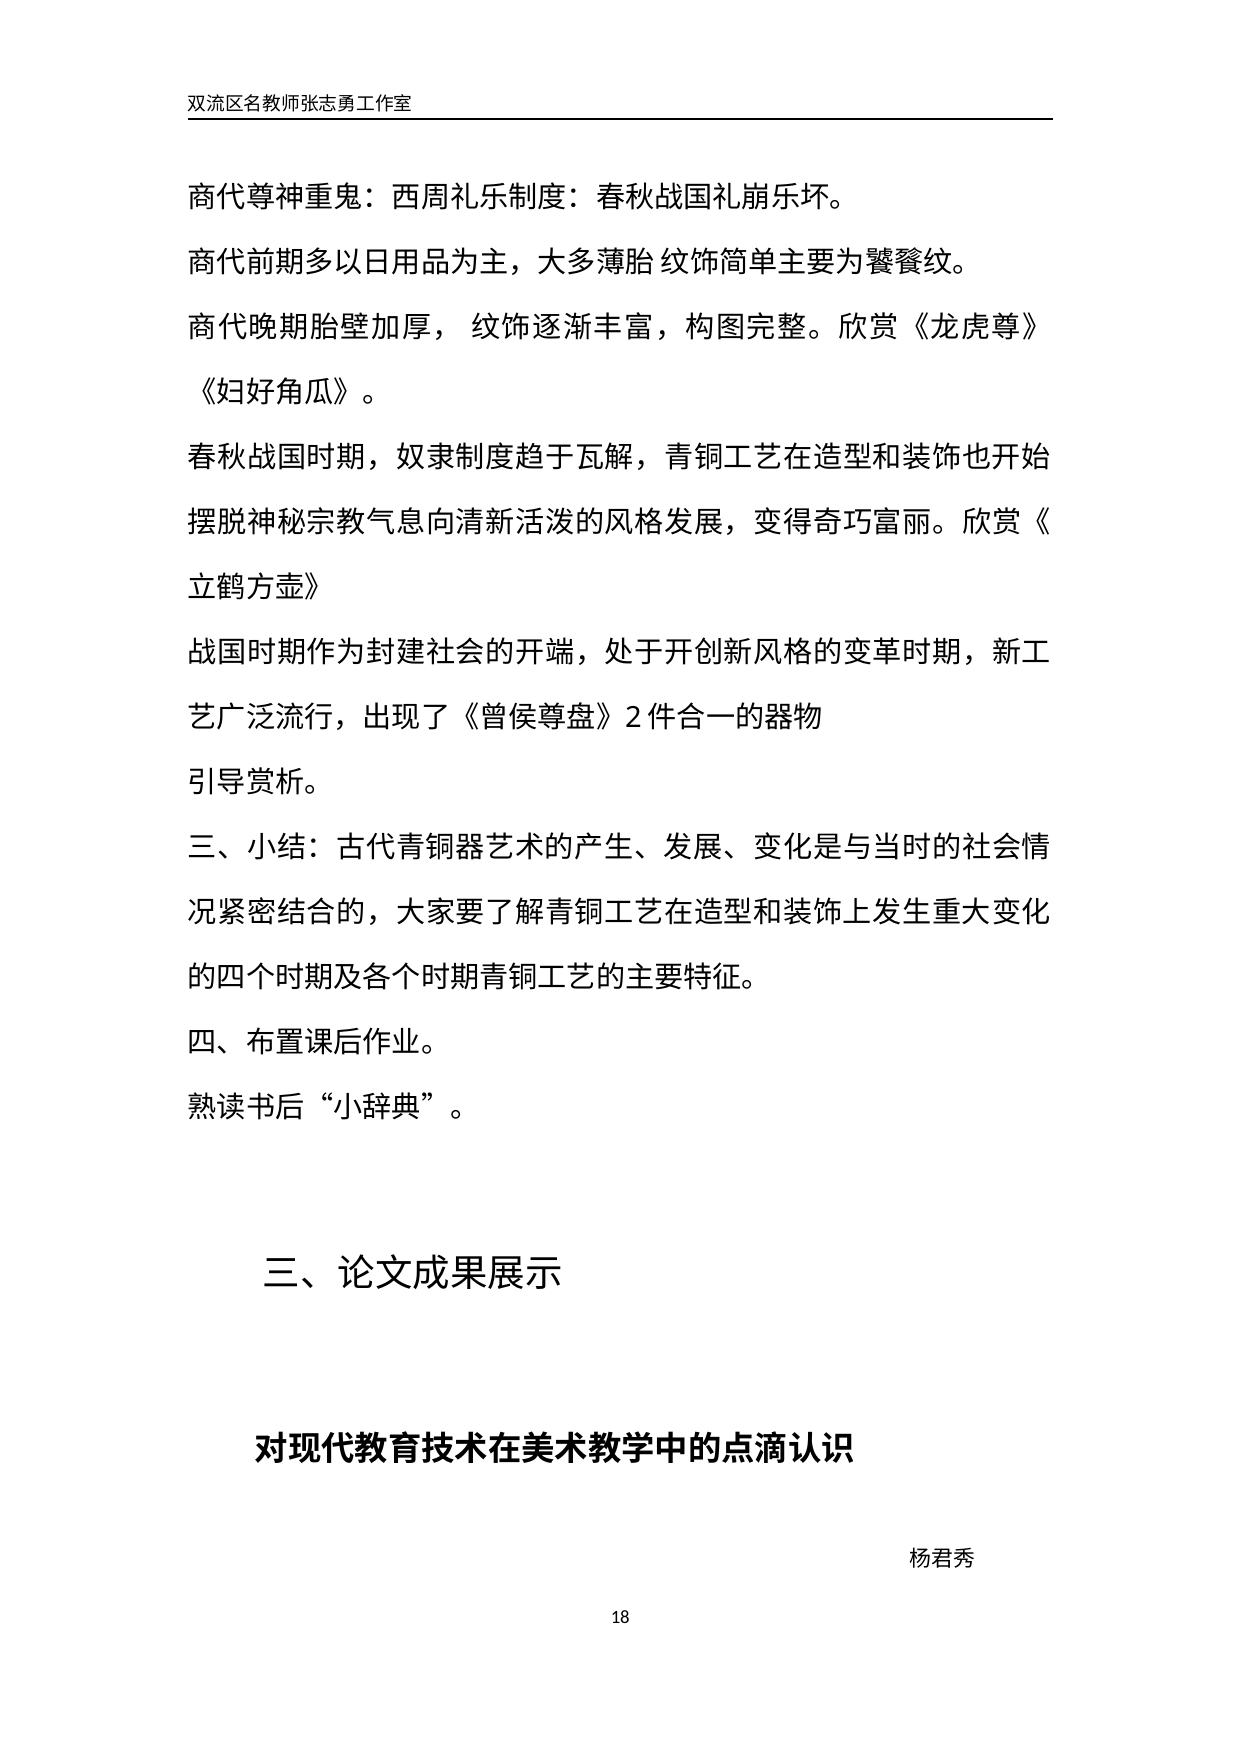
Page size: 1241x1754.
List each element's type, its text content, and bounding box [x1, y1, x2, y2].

text 熟读书后“小辞典”。 [187, 1072, 1053, 1137]
subtitle 对现代教育技术在美术教学中的点滴认识 [187, 1413, 1053, 1478]
text 商代尊神重鬼：西周礼乐制度：春秋战国礼崩乐坏。 [187, 162, 1053, 227]
text 三、小结：古代青铜器艺术的产生、发展、变化是与当时的社会情况紧密结合的，大家要了解青铜工艺在造型和装饰上发生重大变化的四个时期及各个时期青铜工艺的主要特征。 [187, 812, 1053, 1007]
text 引导赏析。 [187, 747, 1053, 812]
text 春秋战国时期，奴隶制度趋于瓦解，青铜工艺在造型和装饰也开始摆脱神秘宗教气息向清新活泼的风格发展，变得奇巧富丽。欣赏《 立鹤方壶》 [187, 422, 1053, 617]
text 商代前期多以日用品为主，大多薄胎 纹饰简单主要为饕餮纹。 [187, 227, 1053, 292]
text 战国时期作为封建社会的开端，处于开创新风格的变革时期，新工艺广泛流行，出现了《曾侯尊盘》2件合一的器物 [187, 617, 1053, 747]
subtitle 三、论文成果展示 [187, 1237, 1053, 1302]
text 杨君秀 [187, 1540, 1053, 1573]
text 四、布置课后作业。 [187, 1007, 1053, 1072]
text 商代晚期胎壁加厚， 纹饰逐渐丰富，构图完整。欣赏《龙虎尊》《妇好角瓜》。 [187, 292, 1053, 422]
